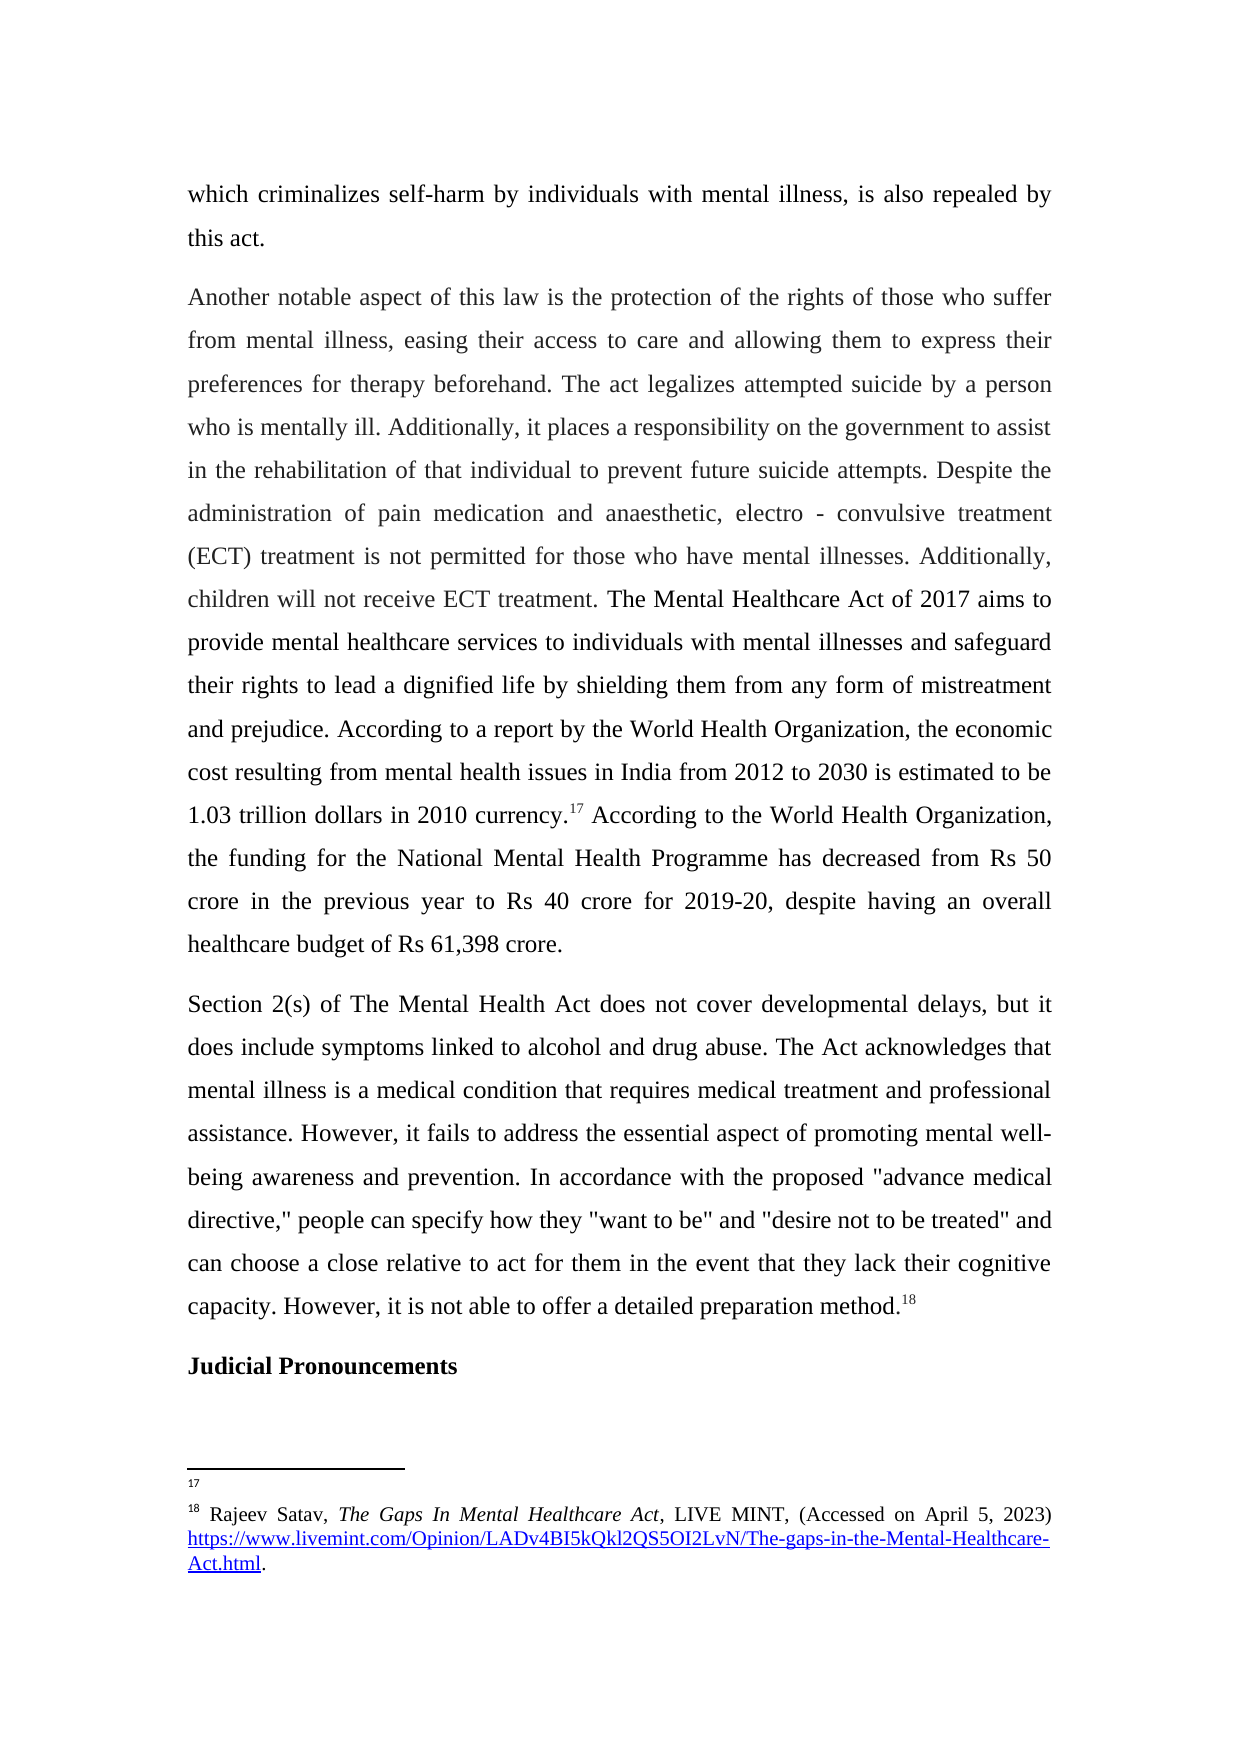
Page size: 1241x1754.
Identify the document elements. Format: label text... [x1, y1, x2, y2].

text Section 2(s) of The Mental Health Act does not cover developmental delays, but it does include symptoms linked to alcohol and drug abuse. The Act acknowledges that mental illness is a medical condition that requires medical treatment and professional assistance. However, it fails to address the essential aspect of promoting mental well-being awareness and prevention. In accordance with the proposed "advance medical directive," people can specify how they "want to be" and "desire not to be treated" and can choose a close relative to act for them in the event that they lack their cognitive capacity. However, it is not able to offer a detailed preparation method. [187, 989, 1053, 1320]
text Judicial Pronouncements [187, 1351, 1053, 1379]
text Another notable aspect of this law is the protection of the rights of those who suffer from mental illness, easing their access to care and allowing them to express their preferences for therapy beforehand. The act legalizes attempted suicide by a person who is mentally ill. Additionally, it places a responsibility on the government to assist in the rehabilitation of that individual to prevent future suicide attempts. Despite the administration of pain medication and anaesthetic, electro - convulsive treatment (ECT) treatment is not permitted for those who have mental illnesses. Additionally, children will not receive ECT treatment. The Mental Healthcare Act of 2017 aims to provide mental healthcare services to individuals with mental illnesses and safeguard their rights to lead a dignified life by shielding them from any form of mistreatment and prejudice. According to a report by the World Health Organization, the economic cost resulting from mental health issues in India from 2012 to 2030 is estimated to be 1.03 trillion dollars in 2010 currency. According to the World Health Organization, the funding for the National Mental Health Programme has decreased from Rs 50 crore in the previous year to Rs 40 crore for 2019-20, despite having an overall healthcare budget of Rs 61,398 crore. [187, 282, 1053, 958]
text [187, 179, 1053, 251]
